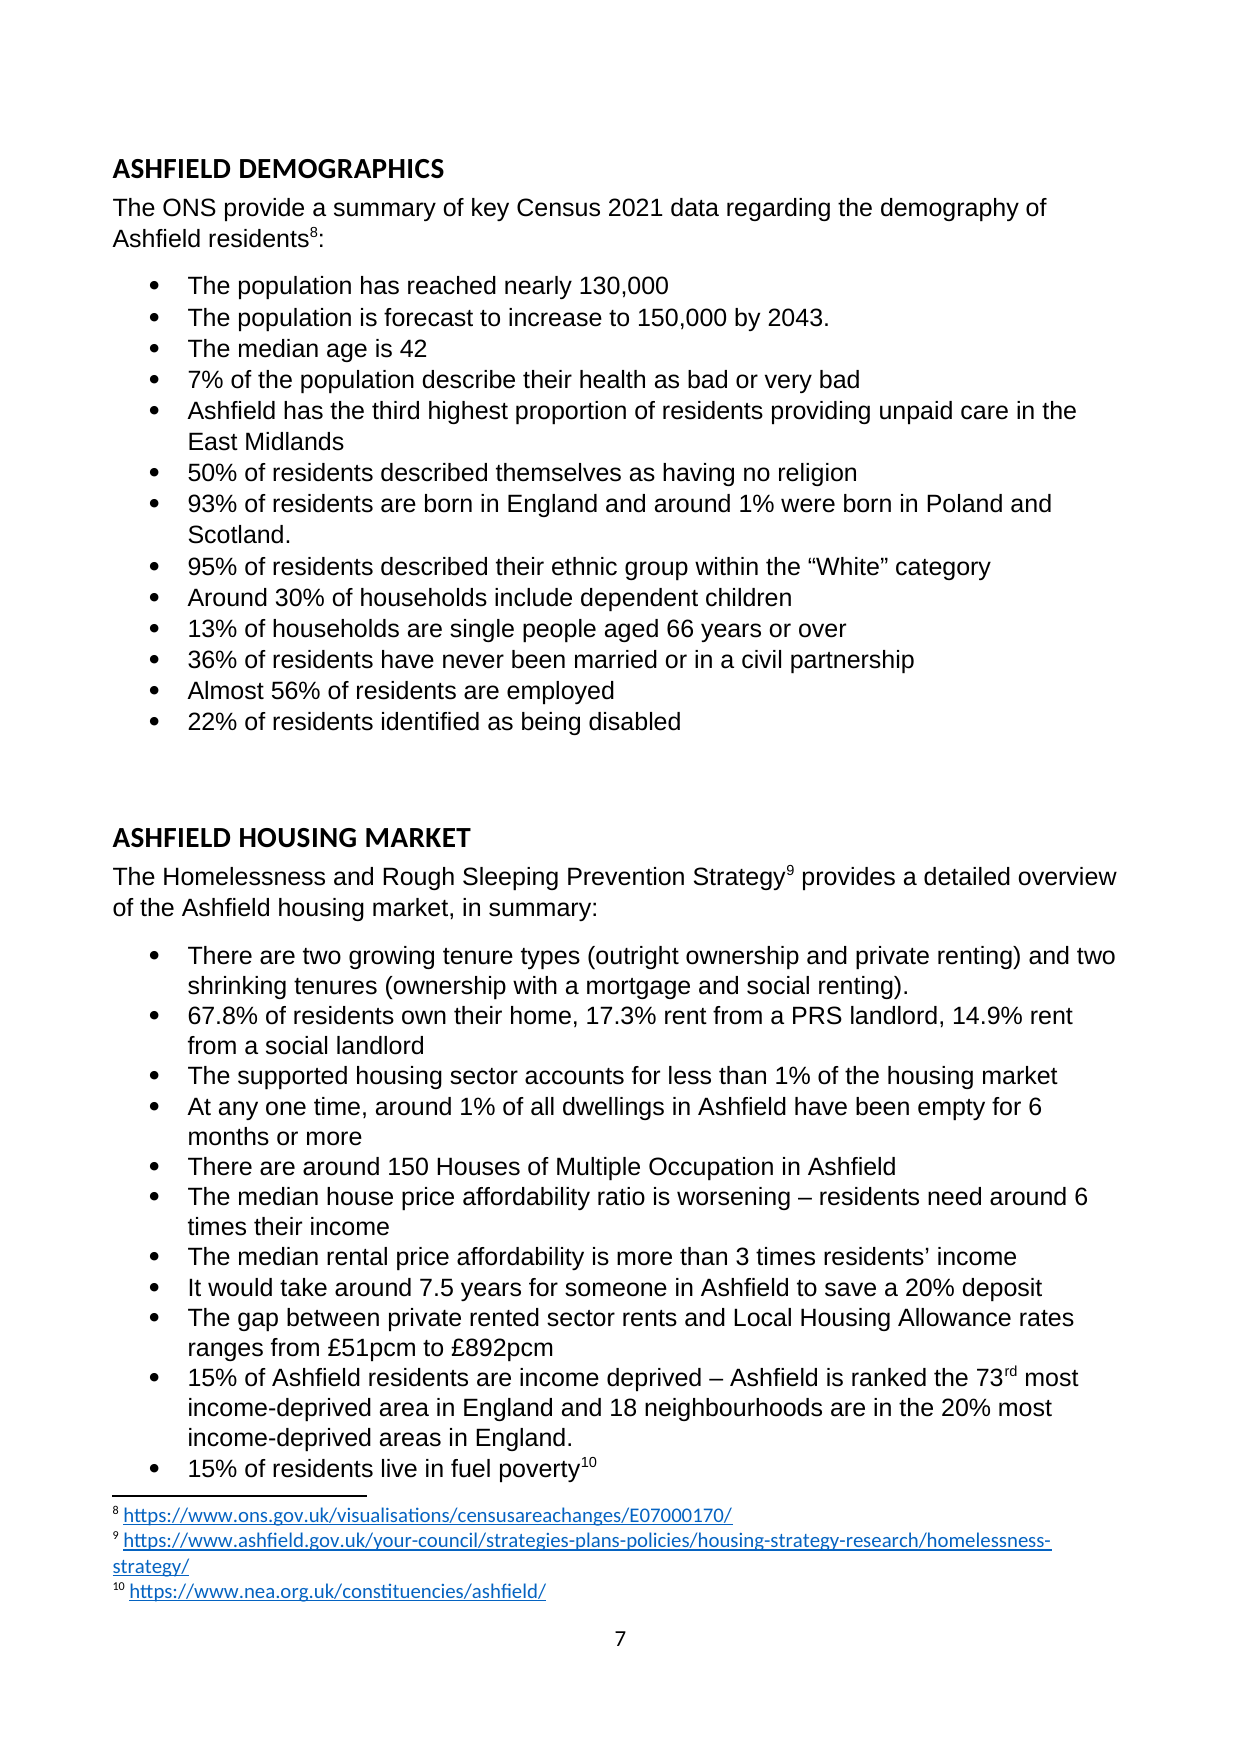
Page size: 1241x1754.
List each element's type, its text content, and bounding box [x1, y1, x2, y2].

list 13% of households are single people aged 66 years or over [150, 614, 1128, 643]
list There are around 150 Houses of Multiple Occupation in Ashfield [150, 1152, 1128, 1181]
list 15% of Ashfield residents are income deprived – Ashfield is ranked the 73rd most income-deprived area in England and 18 neighbourhoods are in the 20% most income-deprived areas in England. [150, 1363, 1128, 1452]
list There are two growing tenure types (outright ownership and private renting) and two shrinking tenures (ownership with a mortgage and social renting). [150, 941, 1128, 1000]
list 50% of residents described themselves as having no religion [150, 458, 1128, 487]
list The median rental price affordability is more than 3 times residents’ income [150, 1242, 1128, 1271]
list The gap between private rented sector rents and Local Housing Allowance rates ranges from £51pcm to £892pcm [150, 1303, 1128, 1362]
list The population has reached nearly 130,000 [150, 271, 1128, 300]
list 93% of residents are born in England and around 1% were born in Poland and Scotland. [150, 489, 1128, 549]
list The supported housing sector accounts for less than 1% of the housing market [150, 1061, 1128, 1090]
list Ashfield has the third highest proportion of residents providing unpaid care in the East Midlands [150, 396, 1128, 456]
list 95% of residents described their ethnic group within the “White” category [150, 551, 1128, 580]
list 36% of residents have never been married or in a civil partnership [150, 645, 1128, 674]
list 22% of residents identified as being disabled [150, 707, 1128, 736]
subtitle Ashfield demographics [112, 150, 1128, 186]
text The ONS provide a summary of key Census 2021 data regarding the demography of Ashfield residents: [112, 193, 1128, 252]
list Almost 56% of residents are employed [150, 676, 1128, 705]
subtitle Ashfield housing market [112, 819, 1128, 855]
list It would take around 7.5 years for someone in Ashfield to save a 20% deposit [150, 1273, 1128, 1301]
text The Homelessness and Rough Sleeping Prevention Strategy provides a detailed overview of the Ashfield housing market, in summary: [112, 862, 1128, 922]
list Around 30% of households include dependent children [150, 583, 1128, 611]
list At any one time, around 1% of all dwellings in Ashfield have been empty for 6 months or more [150, 1092, 1128, 1151]
list The population is forecast to increase to 150,000 by 2043. [150, 302, 1128, 331]
list 15% of residents live in fuel poverty [150, 1453, 1128, 1482]
list 7% of the population describe their health as bad or very bad [150, 365, 1128, 394]
list The median age is 42 [150, 334, 1128, 362]
list The median house price affordability ratio is worsening – residents need around 6 times their income [150, 1182, 1128, 1241]
list 67.8% of residents own their home, 17.3% rent from a PRS landlord, 14.9% rent from a social landlord [150, 1001, 1128, 1060]
